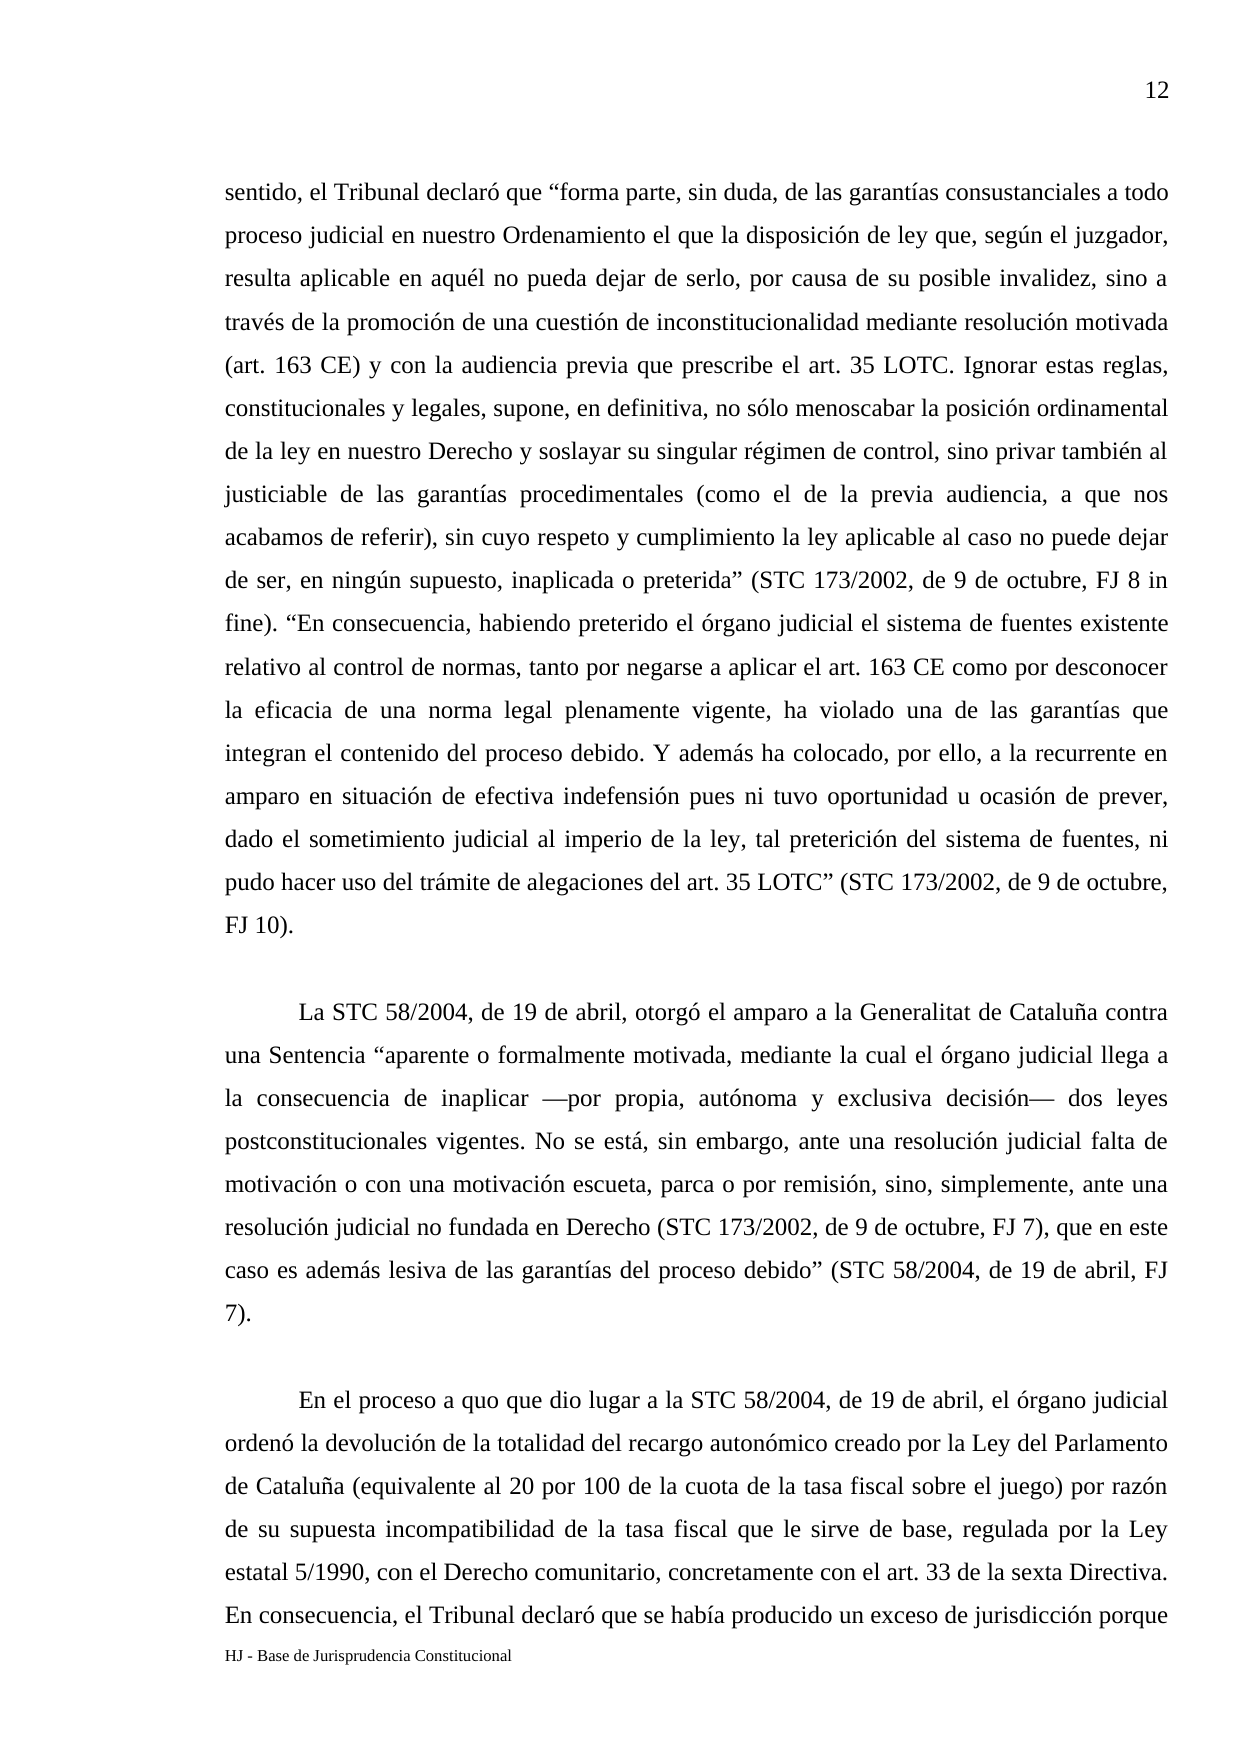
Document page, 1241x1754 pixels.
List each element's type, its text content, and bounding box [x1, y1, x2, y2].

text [224, 1385, 1169, 1629]
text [224, 177, 1169, 939]
text La STC 58/2004, de 19 de abril, otorgó el amparo a la Generalitat de Cataluña contra una Sentencia “aparente o formalmente motivada, mediante la cual el órgano judicial llega a la consecuencia de inaplicar —por propia, autónoma y exclusiva decisión— dos leyes postconstitucionales vigentes. No se está, sin embargo, ante una resolución judicial falta de motivación o con una motivación escueta, parca o por remisión, sino, simplemente, ante una resolución judicial no fundada en Derecho (STC 173/2002, de 9 de octubre, FJ 7), que en este caso es además lesiva de las garantías del proceso debido” (STC 58/2004, de 19 de abril, FJ 7). [224, 997, 1169, 1327]
